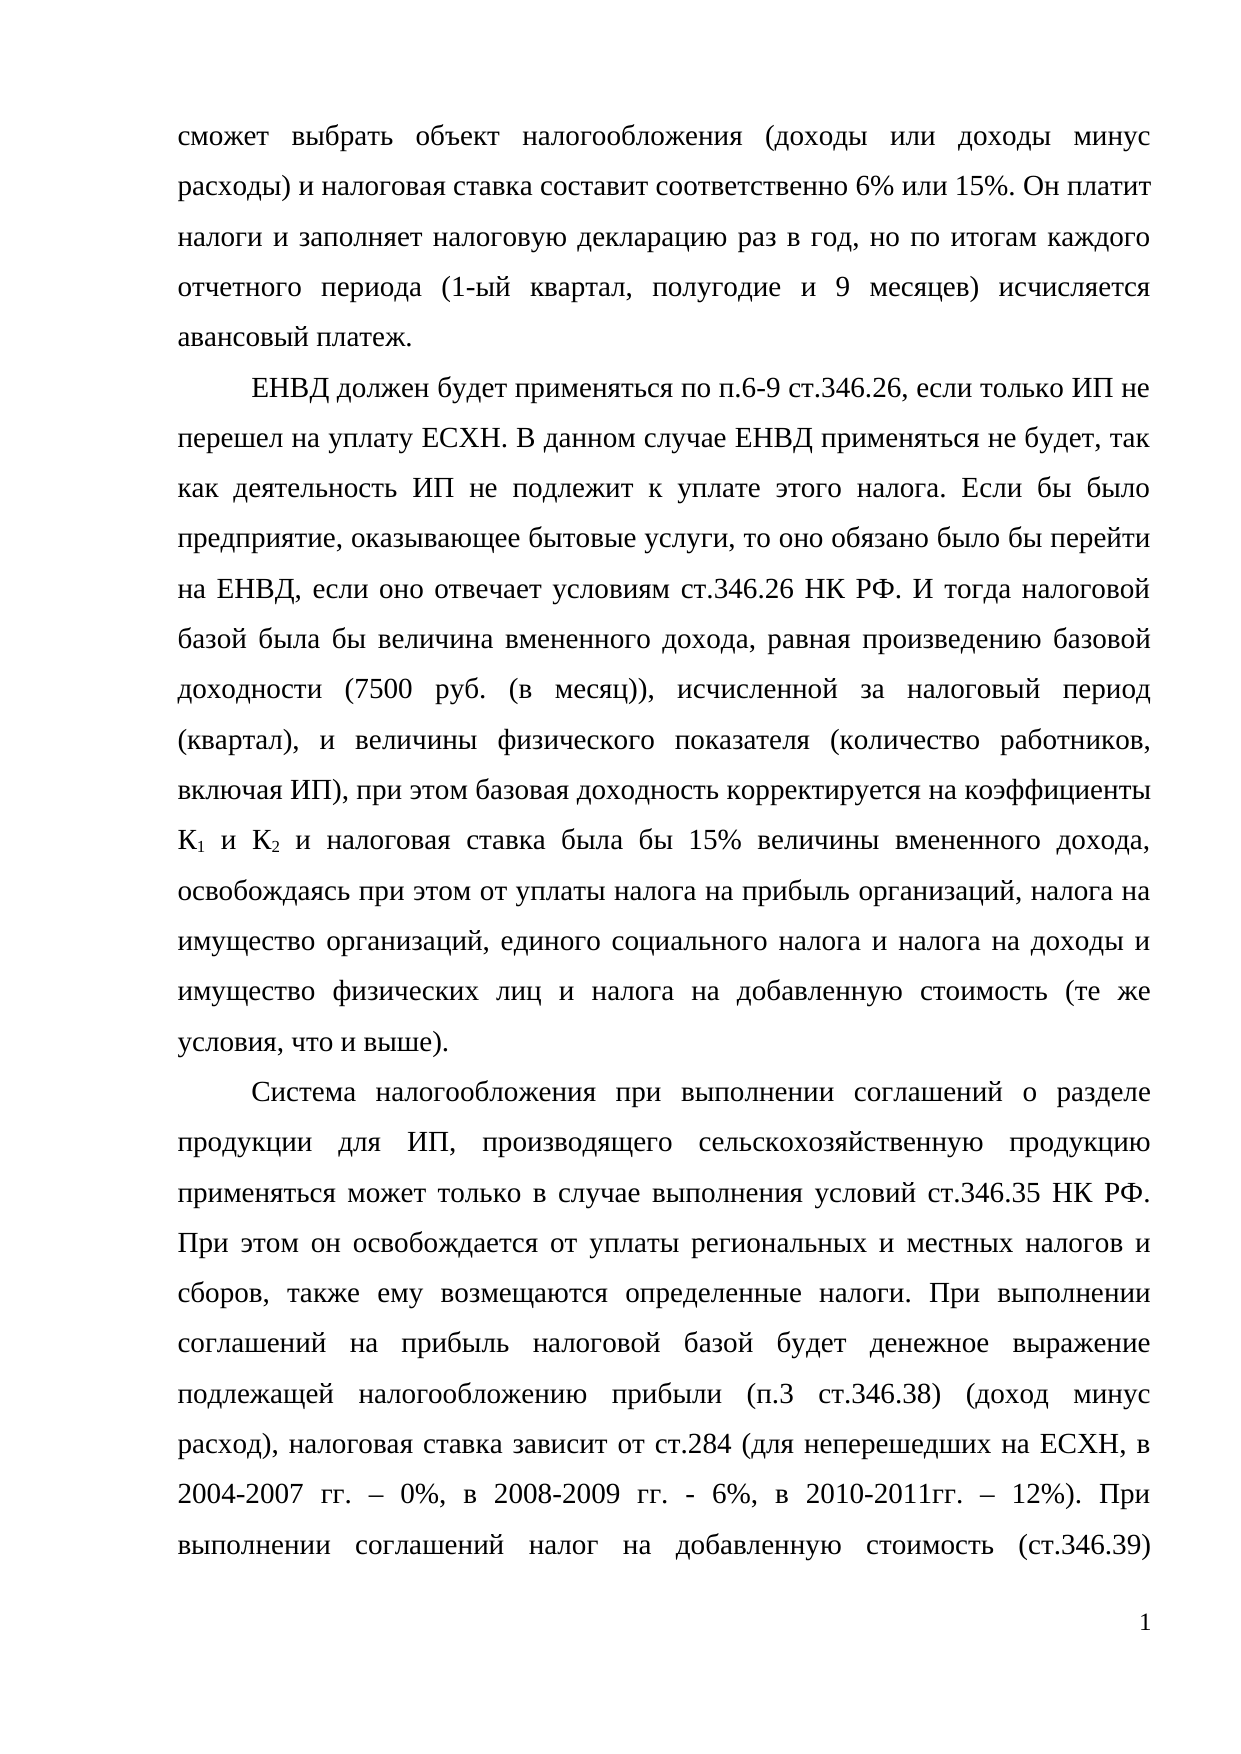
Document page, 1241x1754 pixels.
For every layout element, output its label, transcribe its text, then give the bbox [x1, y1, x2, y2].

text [177, 1074, 1152, 1560]
text ЕНВД должен будет применяться по п.6-9 ст.346.26, если только ИП не перешел на уплату ЕСХН. В данном случае ЕНВД применяться не будет, так как деятельность ИП не подлежит к уплате этого налога. Если бы было предприятие, оказывающее бытовые услуги, то оно обязано было бы перейти на ЕНВД, если оно отвечает условиям ст.346.26 НК РФ. И тогда налоговой базой была бы величина вмененного дохода, равная произведению базовой доходности (7500 руб. (в месяц)), исчисленной за налоговый период (квартал), и величины физического показателя (количество работников, включая ИП), при этом базовая доходность корректируется на коэффициенты К1 и К2 и налоговая ставка была бы 15% величины вмененного дохода, освобождаясь при этом от уплаты налога на прибыль организаций, налога на имущество организаций, единого социального налога и налога на доходы и имущество физических лиц и налога на добавленную стоимость (те же условия, что и выше). [177, 370, 1152, 1057]
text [177, 118, 1152, 353]
